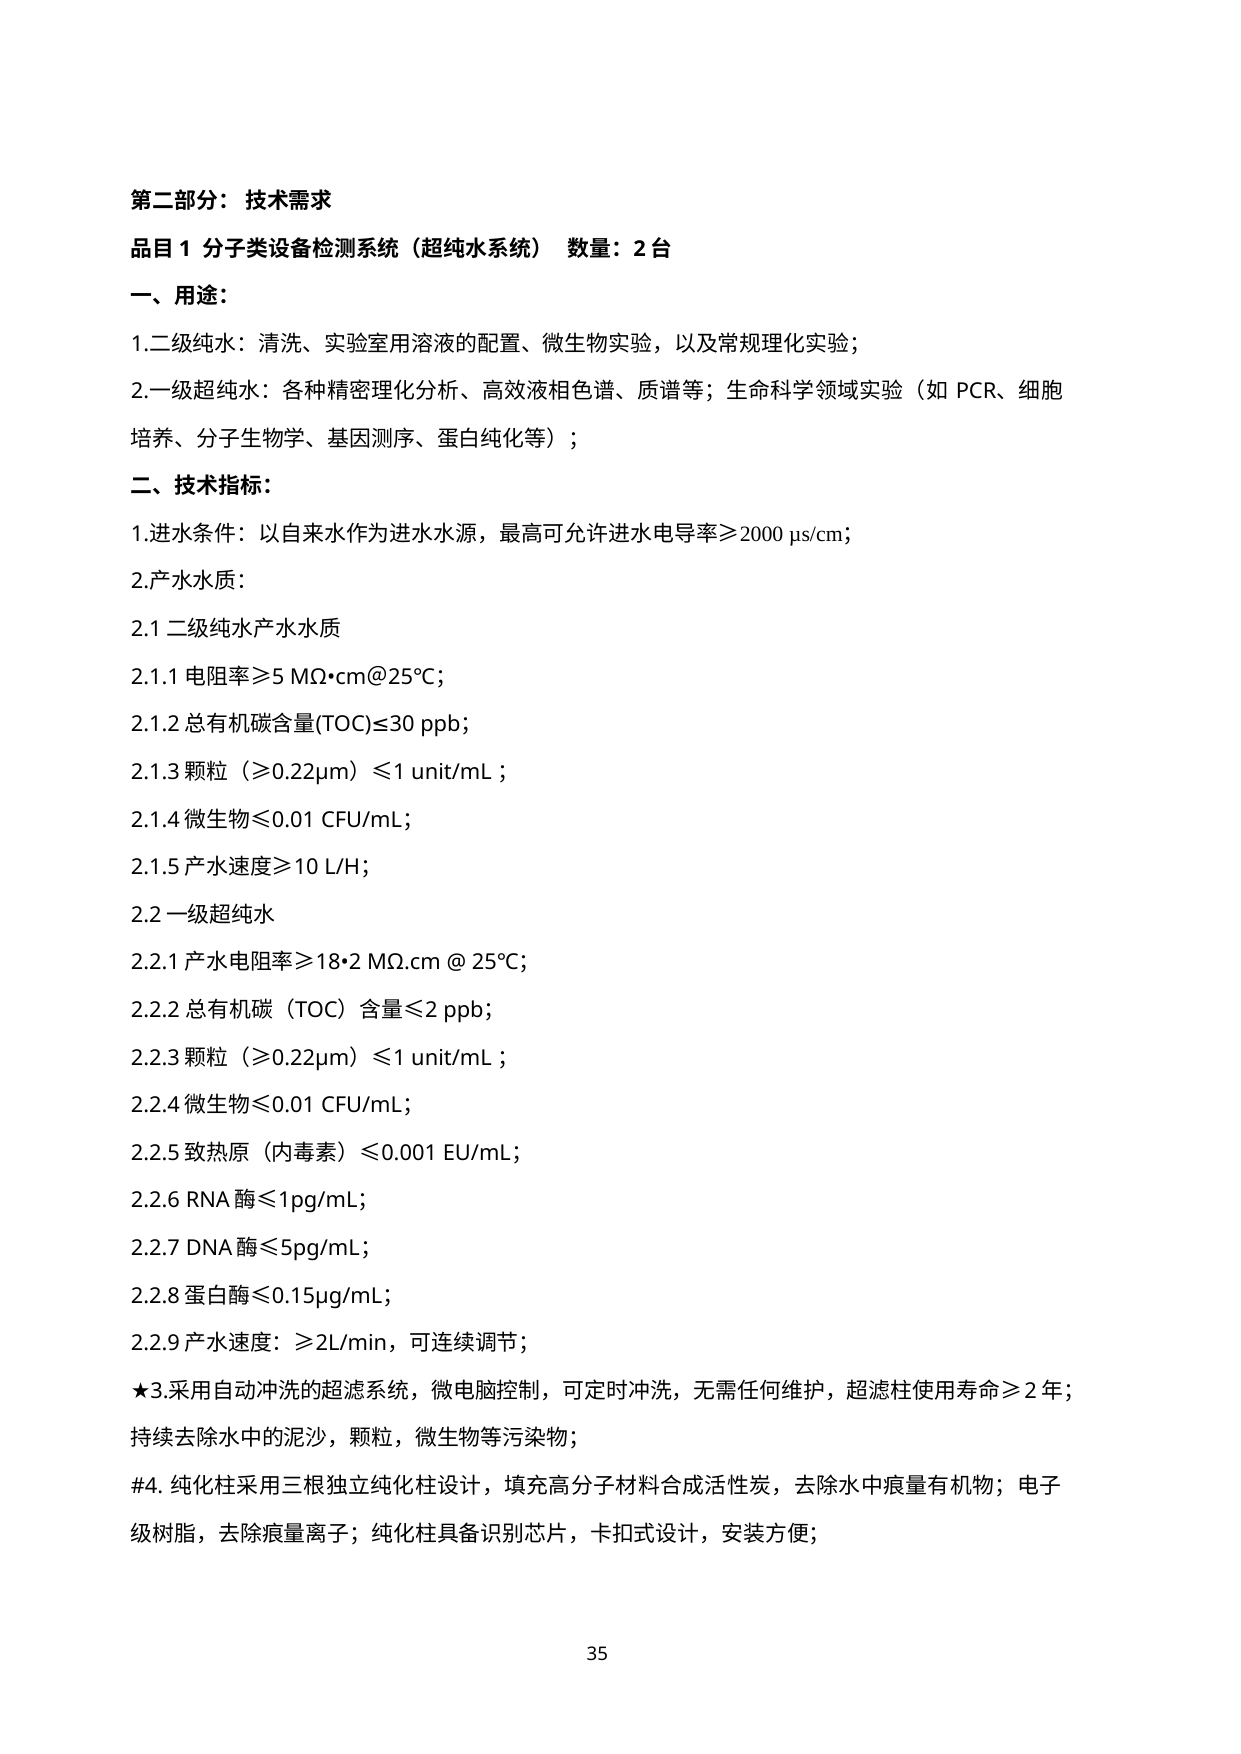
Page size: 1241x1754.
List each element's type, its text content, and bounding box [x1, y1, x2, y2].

text 2.2.9产水速度：≥2L/min，可连续调节； [131, 1325, 1063, 1357]
text 品目1 分子类设备检测系统（超纯水系统） 数量：2台 [131, 231, 1063, 262]
text 2.2.6 RNA酶≤1pg/mL； [131, 1182, 1063, 1214]
text 2.2.4微生物≤0.01 CFU/mL； [131, 1087, 1063, 1119]
text #4. 纯化柱采用三根独立纯化柱设计，填充高分子材料合成活性炭，去除水中痕量有机物；电子级树脂，去除痕量离子；纯化柱具备识别芯片，卡扣式设计，安装方便； [131, 1468, 1063, 1547]
text ★3.采用自动冲洗的超滤系统，微电脑控制，可定时冲洗，无需任何维护，超滤柱使用寿命≥2年；持续去除水中的泥沙，颗粒，微生物等污染物； [131, 1373, 1063, 1452]
text 2.1.3颗粒（≥0.22μm）≤1 unit/mL ； [131, 754, 1063, 786]
text 2.2.2 总有机碳（TOC）含量≤2 ppb； [131, 992, 1063, 1024]
text 2.1.1电阻率≥5 MΩ•cm＠25℃； [131, 659, 1063, 691]
text 1.二级纯水：清洗、实验室用溶液的配置、微生物实验，以及常规理化实验； [131, 326, 1063, 357]
text 2.2.8蛋白酶≤0.15μg/mL； [131, 1278, 1063, 1309]
text 第二部分： 技术需求 [131, 183, 1063, 215]
text 2.产水水质： [131, 563, 1063, 595]
text 2.1.2总有机碳含量(TOC)≤30 ppb； [131, 706, 1063, 738]
text 2.2.3颗粒（≥0.22μm）≤1 unit/mL ； [131, 1039, 1063, 1071]
text 2.1.4微生物≤0.01 CFU/mL； [131, 802, 1063, 833]
text 2.2.7 DNA酶≤5pg/mL； [131, 1230, 1063, 1262]
text 2.1二级纯水产水水质 [131, 611, 1063, 643]
text 二、技术指标： [131, 468, 1063, 500]
text 2.2.1产水电阻率≥18•2 MΩ.cm @ 25℃； [131, 944, 1063, 976]
text 1.进水条件：以自来水作为进水水源，最高可允许进水电导率≥2000 µs/cm； [131, 516, 1063, 548]
text 2.1.5产水速度≥10 L/H； [131, 849, 1063, 881]
text 2.一级超纯水：各种精密理化分析、高效液相色谱、质谱等；生命科学领域实验（如PCR、细胞培养、分子生物学、基因测序、蛋白纯化等）； [131, 373, 1063, 453]
text 一、用途： [131, 278, 1063, 310]
text 2.2.5致热原（内毒素）≤0.001 EU/mL； [131, 1135, 1063, 1167]
text 2.2一级超纯水 [131, 897, 1063, 928]
